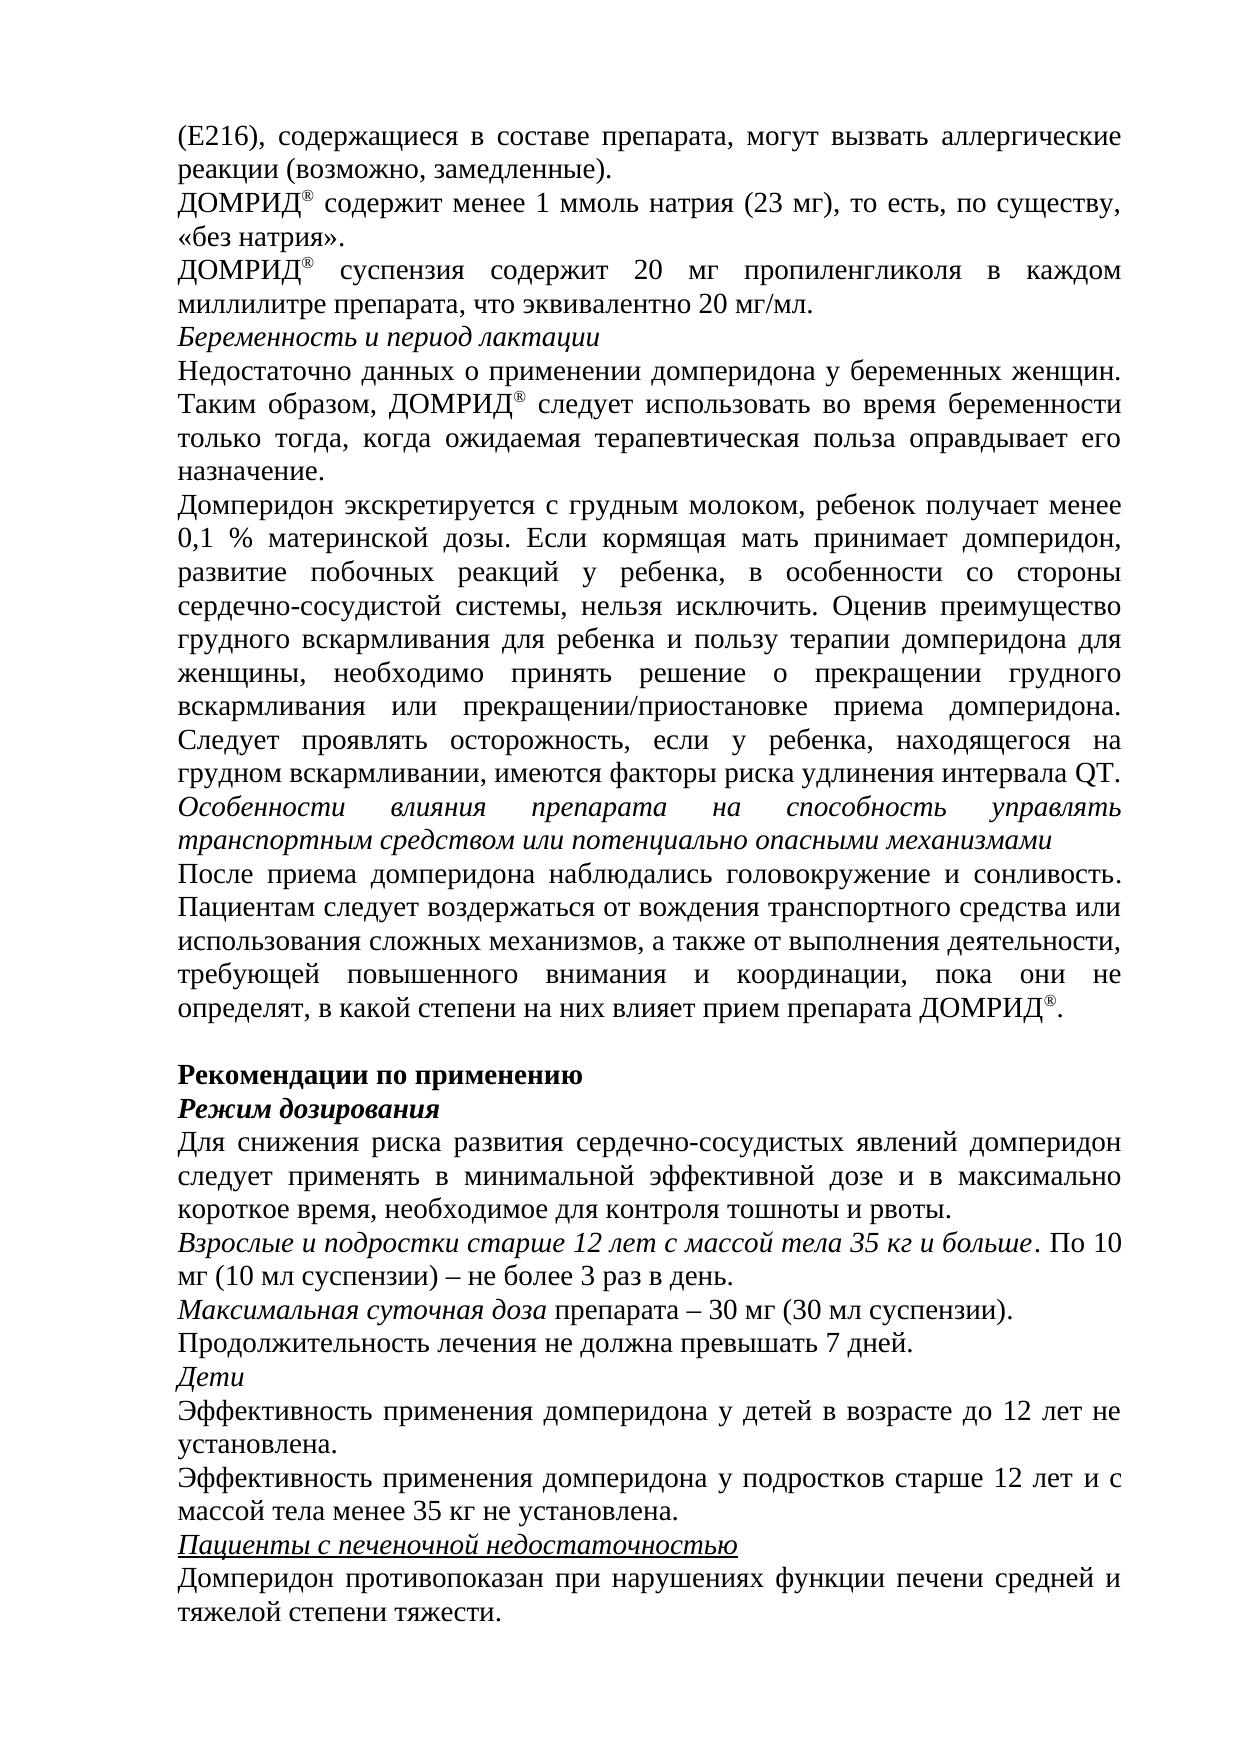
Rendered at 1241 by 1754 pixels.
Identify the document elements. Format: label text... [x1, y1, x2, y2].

text ДОМРИД® содержит менее 1 ммоль натрия (23 мг), то есть, по существу, «без натрия». [177, 185, 1122, 252]
text Продолжительность лечения не должна превышать 7 дней. [177, 1326, 1122, 1359]
text Особенности влияния препарата на способность управлять транспортным средством или потенциально опасными механизмами [177, 789, 1122, 856]
text Взрослые и подростки старше 12 лет с массой тела 35 кг и больше. По 10 мг (10 мл суспензии) – не более 3 раз в день. [177, 1225, 1122, 1292]
text Для снижения риска развития сердечно-сосудистых явлений домперидон следует применять в минимальной эффективной дозе и в максимально короткое время, необходимое для контроля тошноты и рвоты. [177, 1124, 1122, 1225]
text Рекомендации по применению [177, 1057, 1122, 1091]
text Режим дозирования [177, 1091, 1122, 1124]
text Дети [177, 1359, 1122, 1393]
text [177, 118, 1122, 185]
text Максимальная суточная доза препарата – 30 мг (30 мл суспензии). [177, 1292, 1122, 1326]
text Домперидон экскретируется с грудным молоком, ребенок получает менее 0,1 % материнской дозы. Если кормящая мать принимает домперидон, развитие побочных реакций у ребенка, в особенности со стороны сердечно-сосудистой системы, нельзя исключить. Оценив преимущество грудного вскармливания для ребенка и пользу терапии домперидона для женщины, необходимо принять решение о прекращении грудного вскармливания или прекращении/приостановке приема домперидона. Следует проявлять осторожность, если у ребенка, находящегося на грудном вскармливании, имеются факторы риска удлинения интервала QT. [177, 487, 1122, 789]
text Недостаточно данных о применении домперидона у беременных женщин. Таким образом, ДОМРИД® следует использовать во время беременности только тогда, когда ожидаемая терапевтическая польза оправдывает его назначение. [177, 353, 1122, 487]
text Эффективность применения домперидона у детей в возрасте до 12 лет не установлена. [177, 1393, 1122, 1460]
list После приема домперидона наблюдались головокружение и сонливость. Пациентам следует воздержаться от вождения транспортного средства или использования сложных механизмов, а также от выполнения деятельности, требующей повышенного внимания и координации, пока они не определят, в какой степени на них влияет прием препарата ДОМРИД®. [177, 856, 1122, 1024]
text Домперидон противопоказан при нарушениях функции печени средней и тяжелой степени тяжести. [177, 1560, 1122, 1627]
text Пациенты с печеночной недостаточностью [177, 1527, 1122, 1560]
text ДОМРИД® суспензия содержит 20 мг пропиленгликоля в каждом миллилитре препарата, что эквивалентно 20 мг/мл. [177, 252, 1122, 319]
text Эффективность применения домперидона у подростков старше 12 лет и с массой тела менее 35 кг не установлена. [177, 1460, 1122, 1527]
text Беременность и период лактации [177, 319, 1122, 353]
